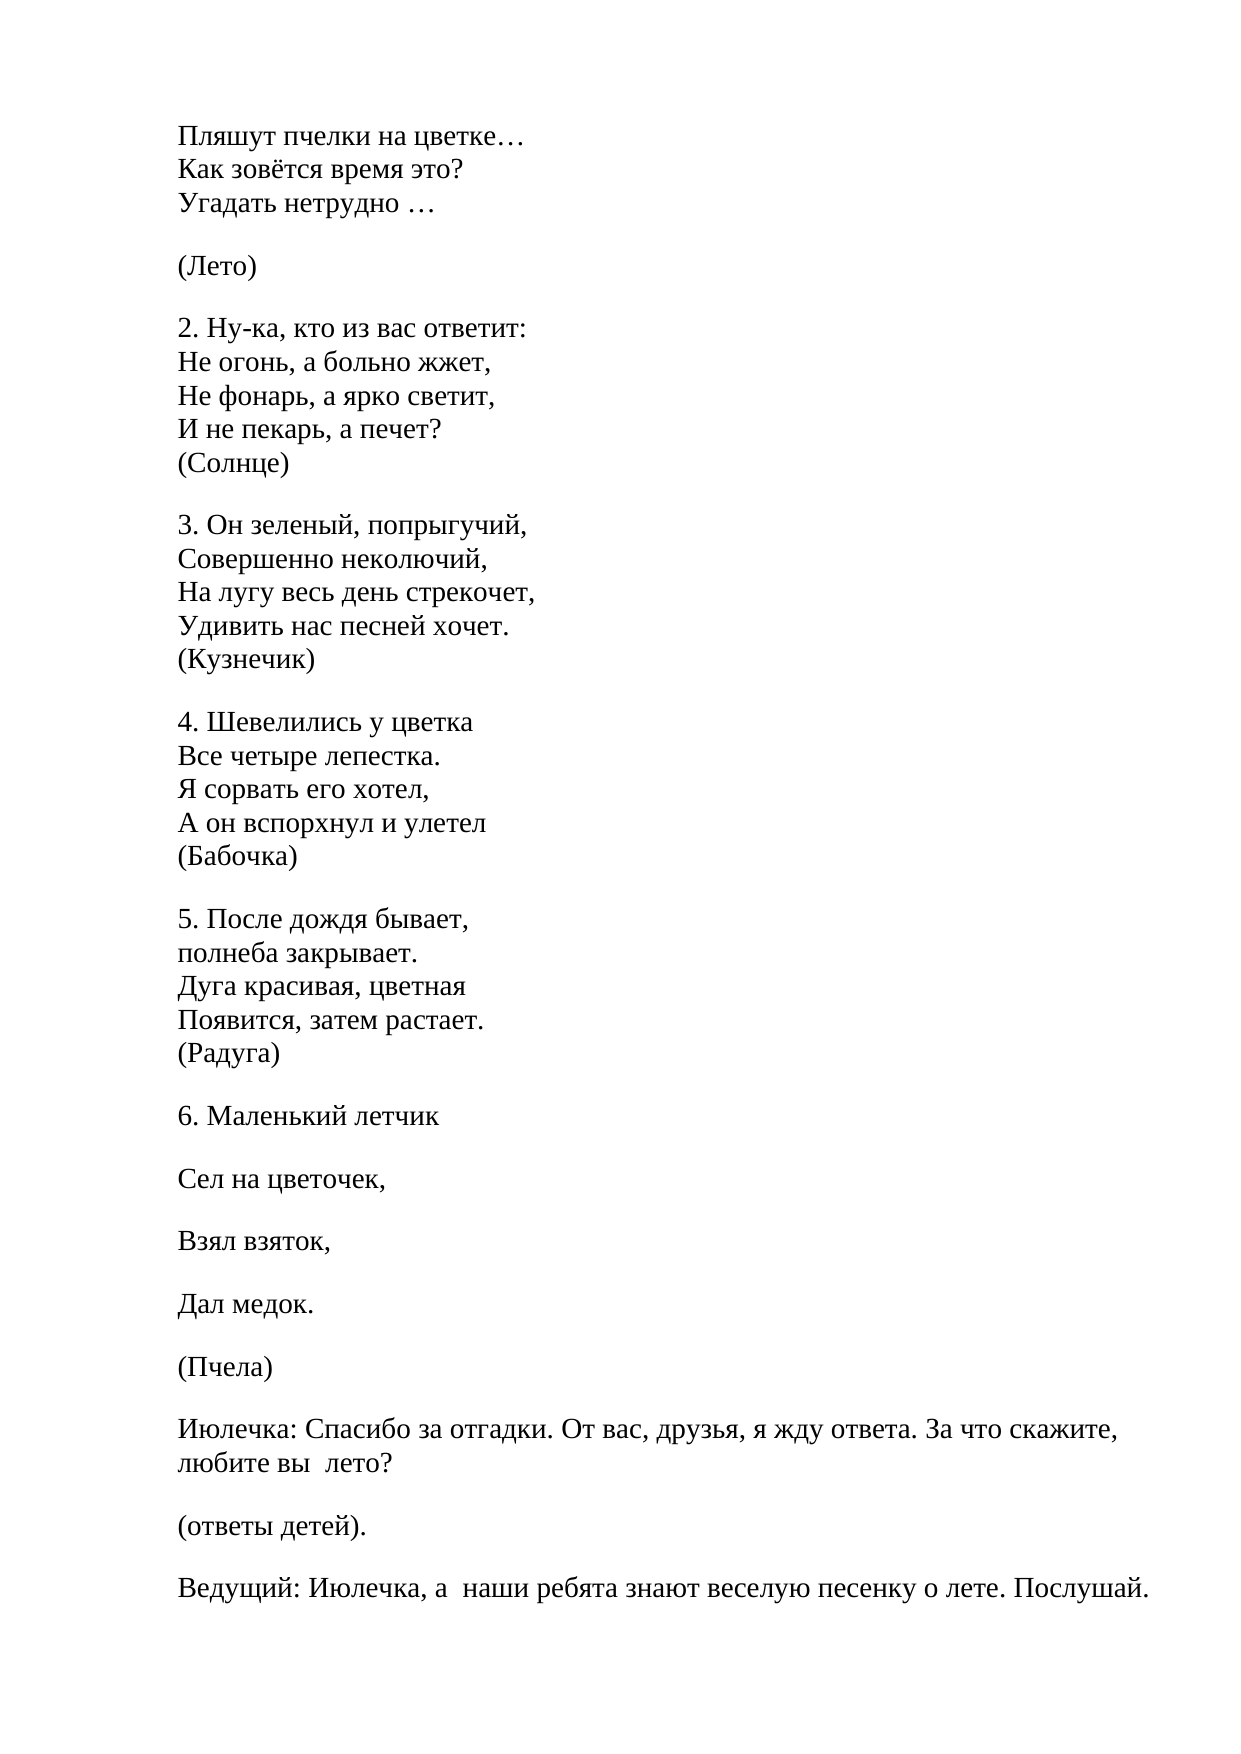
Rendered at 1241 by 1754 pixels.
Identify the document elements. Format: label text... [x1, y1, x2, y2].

text 3. Он зеленый, попрыгучий, Совершенно неколючий, На лугу весь день стрекочет, Удивить нас песней хочет. (Кузнечик) [177, 507, 1152, 675]
text Ведущий: Июлечка, а наши ребята знают веселую песенку о лете. Послушай. [177, 1571, 1152, 1604]
text (ответы детей). [177, 1508, 1152, 1541]
text (Пчела) [177, 1349, 1152, 1382]
text (Лето) [177, 248, 1152, 281]
text 6. Маленький летчик [177, 1098, 1152, 1132]
text Взял взяток, [177, 1223, 1152, 1257]
text Июлечка: Спасибо за отгадки. От вас, друзья, я жду ответа. За что скажите, любите вы лето? [177, 1412, 1152, 1479]
text Дал медок. [177, 1286, 1152, 1320]
text Сел на цветочек, [177, 1161, 1152, 1194]
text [177, 118, 1152, 219]
text 4. Шевелились у цветка Все четыре лепестка. Я сорвать его хотел, А он вспорхнул и улетел (Бабочка) [177, 704, 1152, 872]
text 2. Ну-ка, кто из вас ответит: Не огонь, а больно жжет, Не фонарь, а ярко светит, И не пекарь, а печет? (Солнце) [177, 311, 1152, 478]
text 5. После дождя бывает, полнеба закрывает. Дуга красивая, цветная Появится, затем растает. (Радуга) [177, 901, 1152, 1069]
